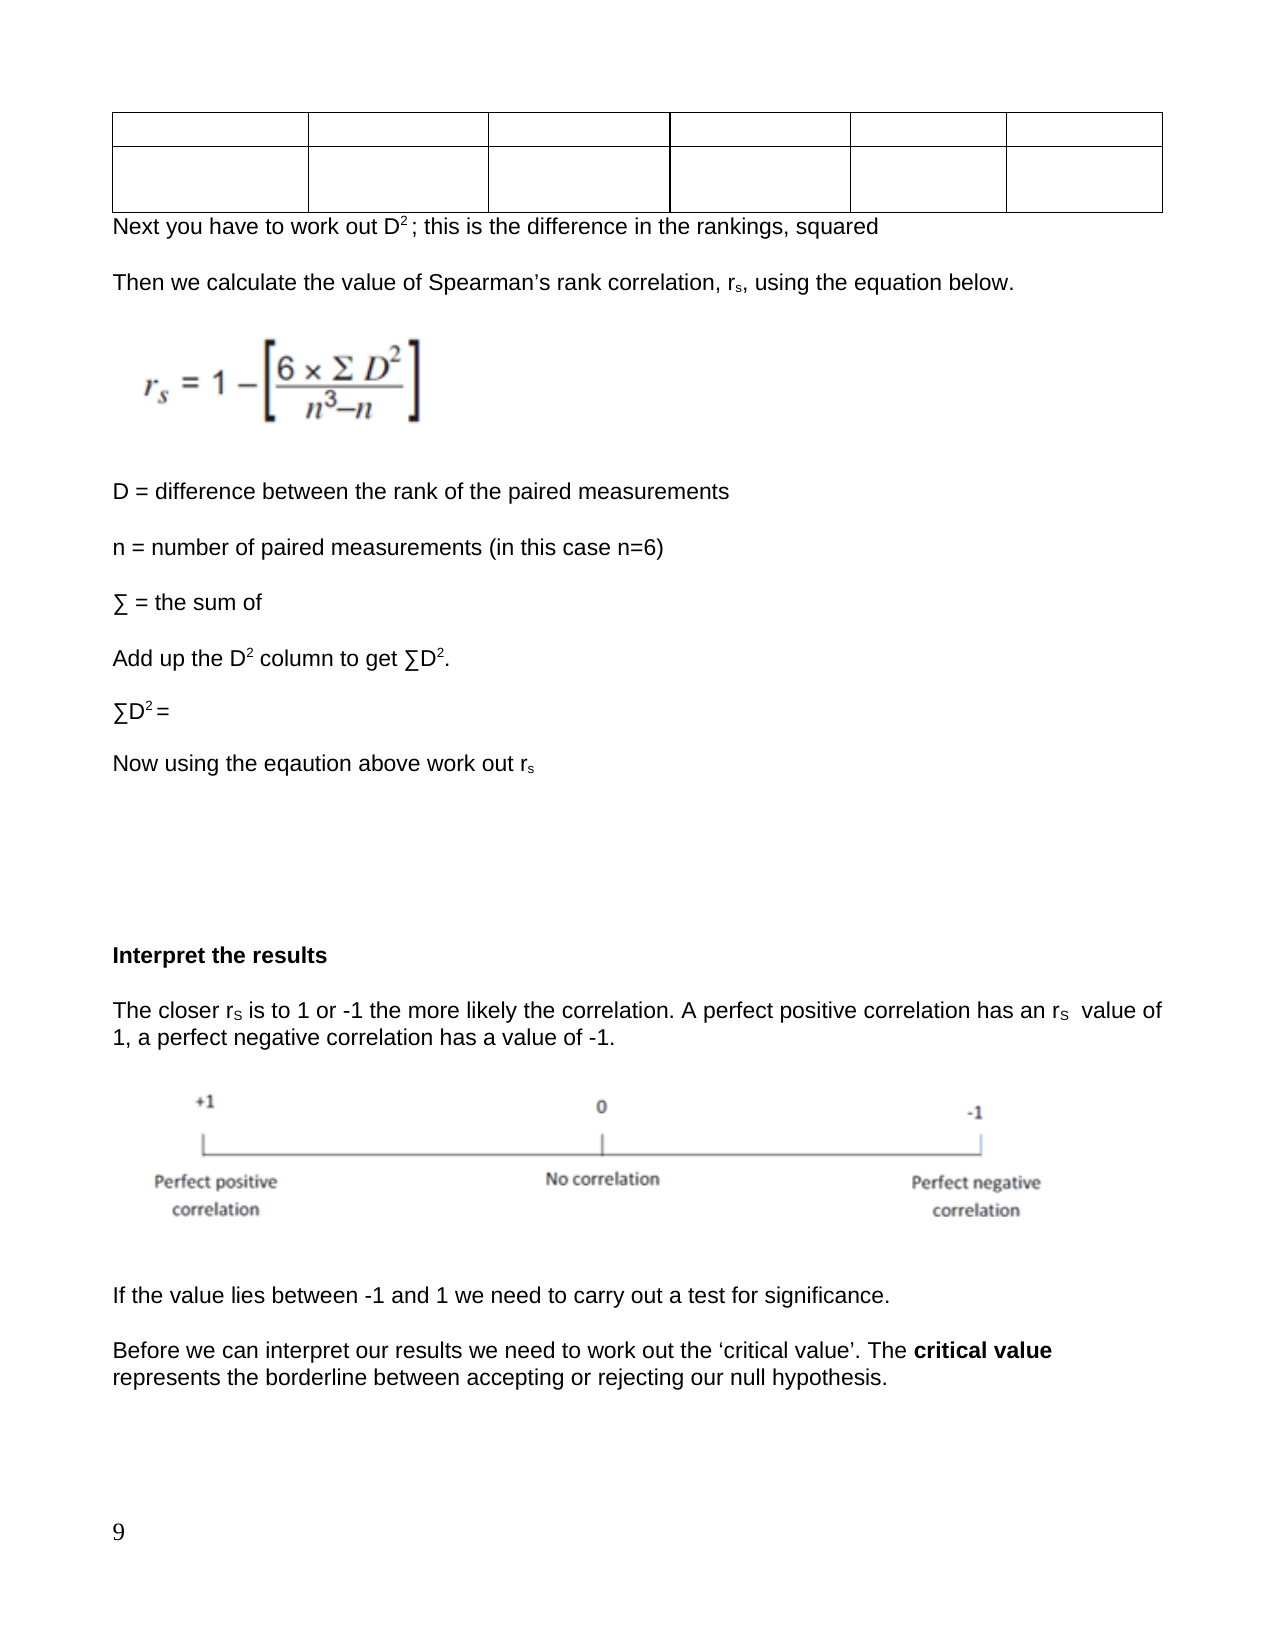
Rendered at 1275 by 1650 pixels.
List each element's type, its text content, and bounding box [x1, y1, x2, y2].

table_cell [309, 147, 488, 212]
table_cell [489, 113, 669, 146]
table_cell [851, 147, 1006, 212]
text ∑ = the sum of [112, 589, 1163, 616]
text Then we calculate the value of Spearman’s rank correlation, rs, using the equation below. [112, 269, 1163, 295]
text The closer rS is to 1 or -1 the more likely the correlation. A perfect positive correlation has an rS value of 1, a perfect negative correlation has a value of -1. [112, 997, 1163, 1050]
text Add up the D2 column to get ∑D2. [112, 645, 1163, 671]
table_cell [851, 113, 1006, 146]
text ∑D2 = [112, 698, 1163, 724]
text n = number of paired measurements (in this case n=6) [112, 534, 1163, 560]
text Next you have to work out D2 ; this is the difference in the rankings, squared [112, 213, 1163, 239]
text If the value lies between -1 and 1 we need to carry out a test for significance. [112, 1282, 1163, 1308]
table_cell [489, 147, 669, 212]
table_cell [1007, 147, 1162, 212]
text Before we can interpret our results we need to work out the ‘critical value’. The critical value represents the borderline between accepting or rejecting our null hypothesis. [112, 1337, 1163, 1390]
table_cell [1007, 113, 1162, 146]
text Now using the eqaution above work out rs [112, 750, 1163, 777]
table_cell [671, 147, 850, 212]
picture [112, 1079, 1080, 1253]
table_cell [671, 113, 850, 146]
text Interpret the results [112, 942, 1163, 968]
picture [112, 324, 473, 450]
text D = difference between the rank of the paired measurements [112, 478, 1163, 505]
table_cell [113, 147, 308, 212]
table_cell [113, 113, 308, 146]
table_cell [309, 113, 488, 146]
